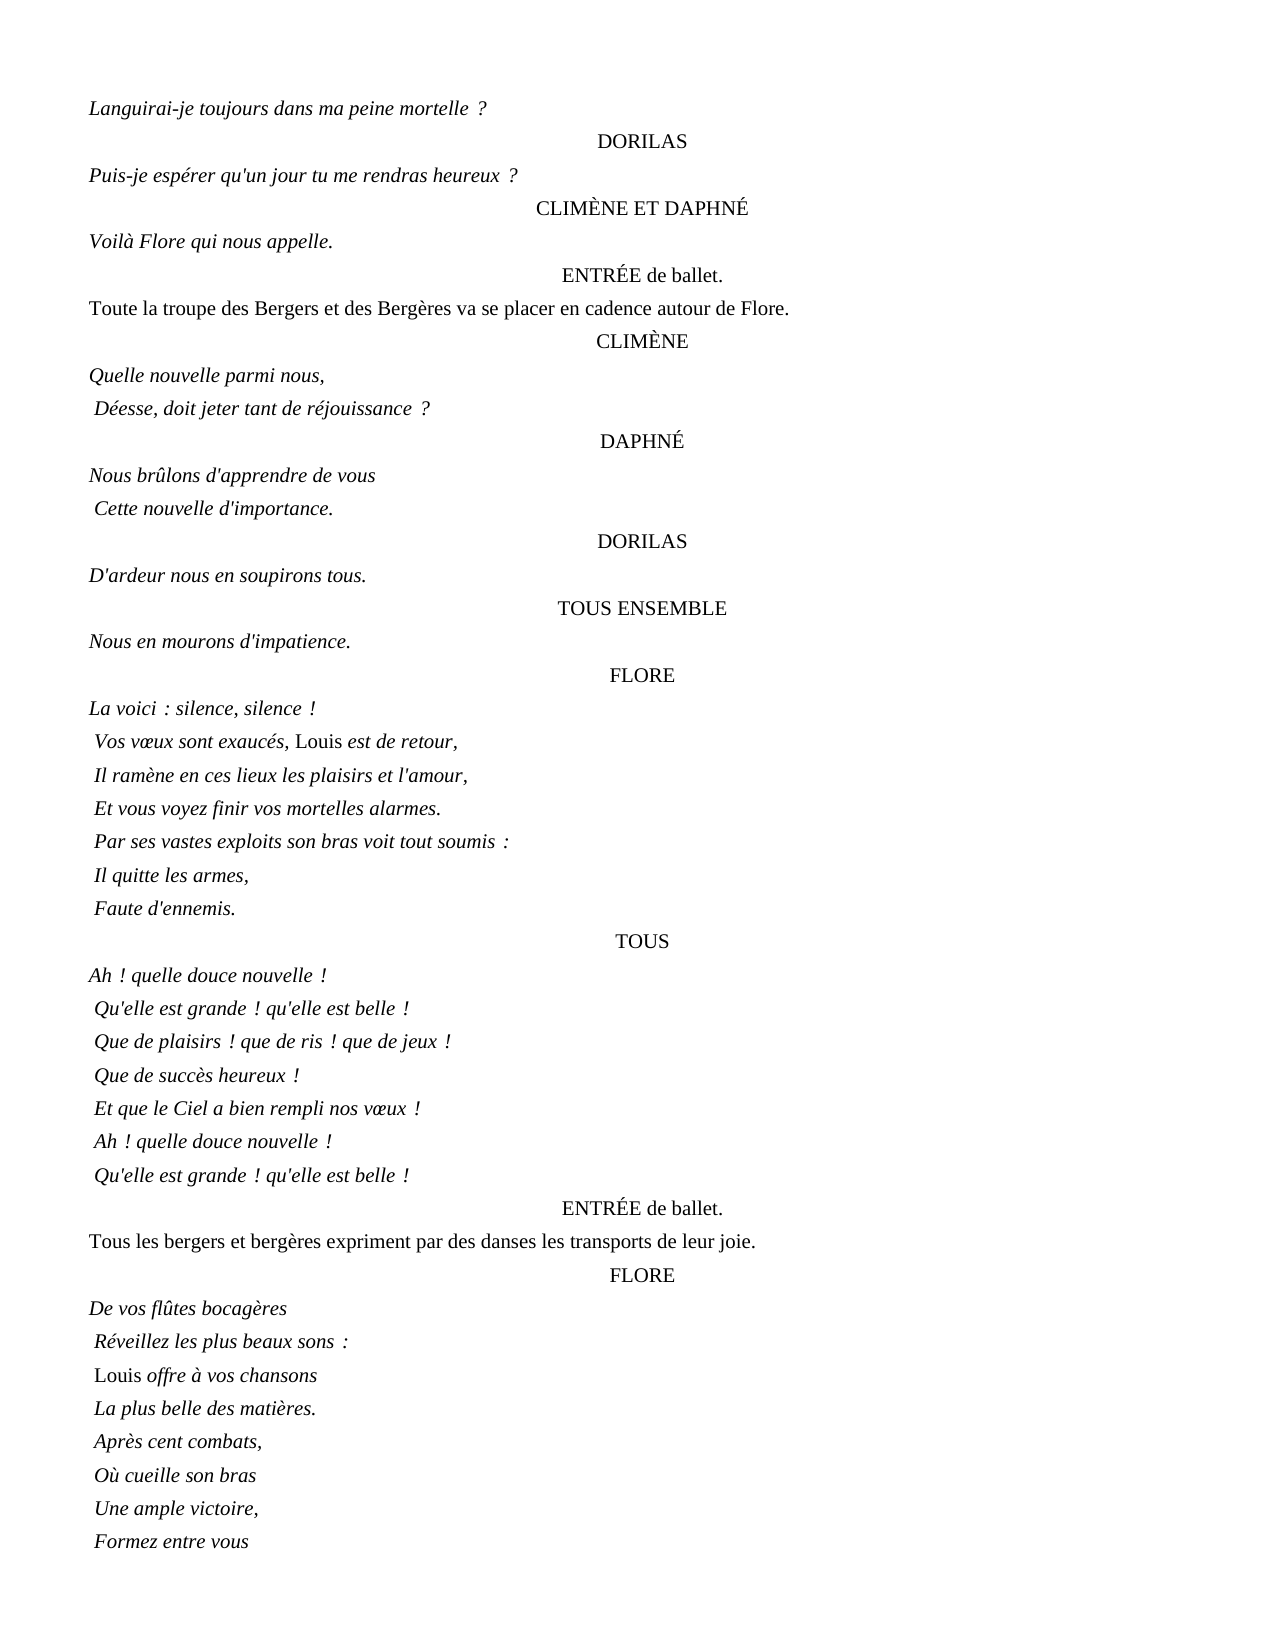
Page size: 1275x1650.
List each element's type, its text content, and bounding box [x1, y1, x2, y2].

text Après cent combats, [89, 1422, 1196, 1455]
text La plus belle des matières. [89, 1389, 1196, 1422]
text Faute d'ennemis. [89, 889, 1196, 922]
text Formez entre vous [89, 1522, 1196, 1555]
text FLORE [89, 1255, 1196, 1289]
text Languirai-je toujours dans ma peine mortelle ? [89, 89, 1196, 122]
text La voici : silence, silence ! [89, 689, 1196, 722]
text TOUS [89, 922, 1196, 955]
text De vos flûtes bocagères [89, 1289, 1196, 1322]
text TOUS ENSEMBLE [89, 589, 1196, 622]
text FLORE [89, 655, 1196, 689]
text Il ramène en ces lieux les plaisirs et l'amour, [89, 755, 1196, 789]
text CLIMÈNE [89, 322, 1196, 355]
text DORILAS [89, 122, 1196, 155]
text D'ardeur nous en soupirons tous. [89, 555, 1196, 589]
text Louis offre à vos chansons [89, 1355, 1196, 1389]
text ENTRÉE de ballet. [89, 255, 1196, 289]
text Quelle nouvelle parmi nous, [89, 355, 1196, 389]
text Qu'elle est grande ! qu'elle est belle ! [89, 989, 1196, 1022]
text Où cueille son bras [89, 1455, 1196, 1489]
text Nous en mourons d'impatience. [89, 622, 1196, 655]
text Que de plaisirs ! que de ris ! que de jeux ! [89, 1022, 1196, 1055]
text Vos vœux sont exaucés, Louis est de retour, [89, 722, 1196, 755]
text Voilà Flore qui nous appelle. [89, 222, 1196, 255]
text CLIMÈNE ET DAPHNÉ [89, 189, 1196, 222]
text Puis-je espérer qu'un jour tu me rendras heureux ? [89, 155, 1196, 189]
text Réveillez les plus beaux sons : [89, 1322, 1196, 1355]
text DORILAS [89, 522, 1196, 555]
text Tous les bergers et bergères expriment par des danses les transports de leur joie. [89, 1222, 1196, 1255]
text Qu'elle est grande ! qu'elle est belle ! [89, 1155, 1196, 1189]
text Que de succès heureux ! [89, 1055, 1196, 1089]
text DAPHNÉ [89, 422, 1196, 455]
text Toute la troupe des Bergers et des Bergères va se placer en cadence autour de Flore. [89, 289, 1196, 322]
text Cette nouvelle d'importance. [89, 489, 1196, 522]
text Déesse, doit jeter tant de réjouissance ? [89, 389, 1196, 422]
text ENTRÉE de ballet. [89, 1189, 1196, 1222]
text Une ample victoire, [89, 1489, 1196, 1522]
text Et que le Ciel a bien rempli nos vœux ! [89, 1089, 1196, 1122]
text Par ses vastes exploits son bras voit tout soumis : [89, 822, 1196, 855]
text Ah ! quelle douce nouvelle ! [89, 955, 1196, 989]
text Nous brûlons d'apprendre de vous [89, 455, 1196, 489]
text Et vous voyez finir vos mortelles alarmes. [89, 789, 1196, 822]
text Ah ! quelle douce nouvelle ! [89, 1122, 1196, 1155]
text Il quitte les armes, [89, 855, 1196, 889]
